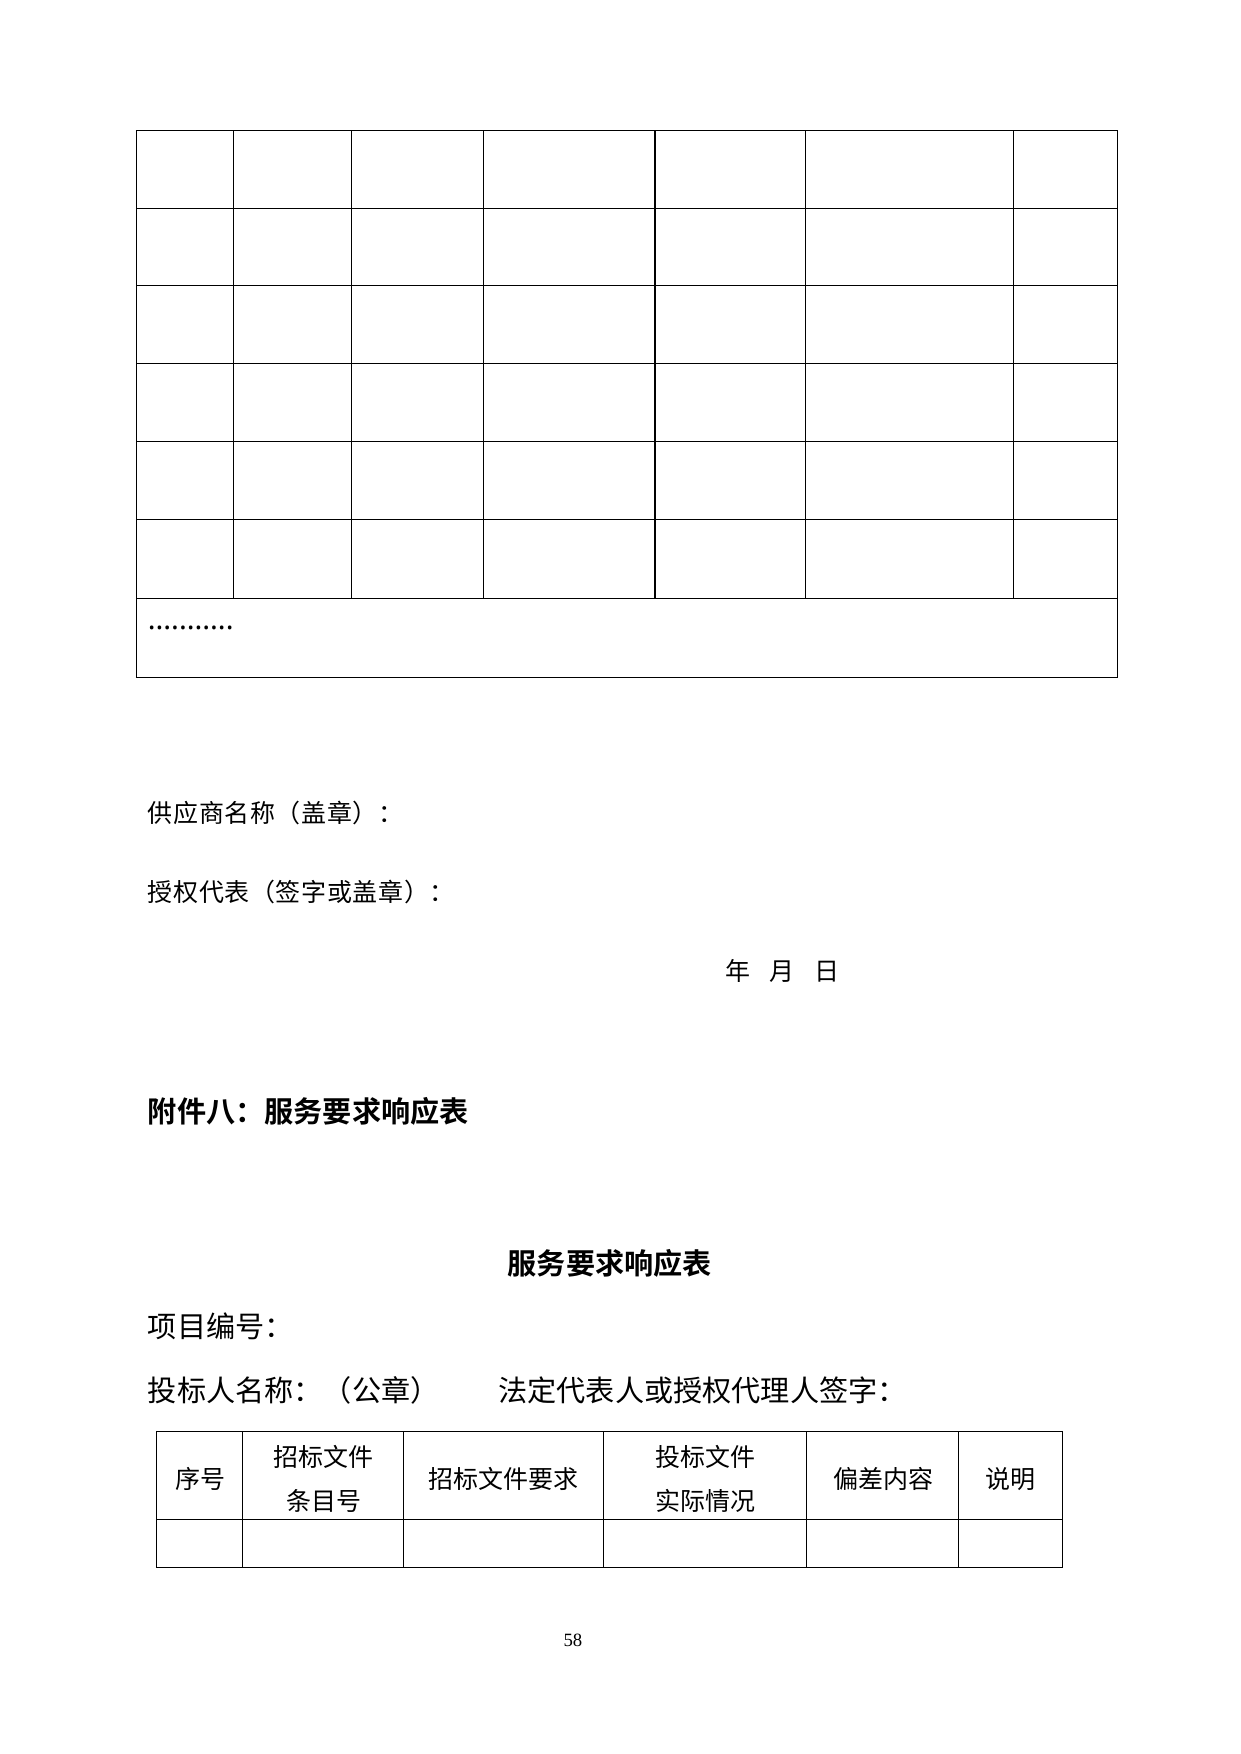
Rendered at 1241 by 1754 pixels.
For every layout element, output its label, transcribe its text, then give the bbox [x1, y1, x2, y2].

table_cell [234, 364, 351, 441]
table_header 说明 [959, 1432, 1062, 1519]
table_cell [806, 286, 1013, 363]
table_cell [352, 131, 483, 208]
table_header 投标文件 实际情况 [604, 1432, 806, 1519]
table_cell [1014, 442, 1117, 518]
text 年 月 日 [148, 940, 1071, 990]
table_cell [234, 209, 351, 285]
table_cell [1014, 286, 1117, 363]
table_cell [352, 209, 483, 285]
subtitle 附件八：服务要求响应表 [148, 1088, 1071, 1131]
table_cell [806, 209, 1013, 285]
table_cell [604, 1520, 806, 1567]
table_cell [1014, 520, 1117, 598]
table_cell [656, 520, 805, 598]
table_header 招标文件 条目号 [243, 1432, 403, 1519]
text 服务要求响应表 [148, 1240, 1071, 1283]
table_header 偏差内容 [807, 1432, 958, 1519]
table_cell [484, 442, 654, 518]
table_cell [137, 286, 233, 363]
table_cell [352, 286, 483, 363]
table_cell [137, 520, 233, 598]
table_cell [404, 1520, 603, 1567]
table_cell [352, 520, 483, 598]
table_cell [137, 364, 233, 441]
table_cell [959, 1520, 1062, 1567]
table_cell [484, 209, 654, 285]
table_cell [1014, 209, 1117, 285]
table_cell [1014, 131, 1117, 208]
text 授权代表（签字或盖章）： [148, 861, 1071, 911]
text 投标人名称：（公章） 法定代表人或授权代理人签字： [148, 1367, 1071, 1409]
table_cell [656, 364, 805, 441]
table_cell [352, 442, 483, 518]
table_cell [656, 209, 805, 285]
table_cell [137, 209, 233, 285]
table_cell [352, 364, 483, 441]
table_cell [234, 442, 351, 518]
text 项目编号： [148, 1304, 1071, 1346]
table_cell [157, 1520, 242, 1567]
table_cell [137, 131, 233, 208]
table_cell [234, 286, 351, 363]
table_cell [234, 520, 351, 598]
table_cell [806, 364, 1013, 441]
table_cell [656, 131, 805, 208]
table_cell [806, 442, 1013, 518]
table_cell [656, 286, 805, 363]
table_cell ........... [137, 599, 1117, 677]
text 供应商名称（盖章）： [148, 782, 1071, 832]
table_cell [484, 131, 654, 208]
table_cell [484, 364, 654, 441]
table_cell [484, 286, 654, 363]
table_cell [807, 1520, 958, 1567]
table_cell [656, 442, 805, 518]
table_cell [484, 520, 654, 598]
table_cell [806, 131, 1013, 208]
table_cell [243, 1520, 403, 1567]
table_header 招标文件要求 [404, 1432, 603, 1519]
table_header 序号 [157, 1432, 242, 1519]
table_cell [137, 442, 233, 518]
table_cell [1014, 364, 1117, 441]
table_cell [234, 131, 351, 208]
table_cell [806, 520, 1013, 598]
